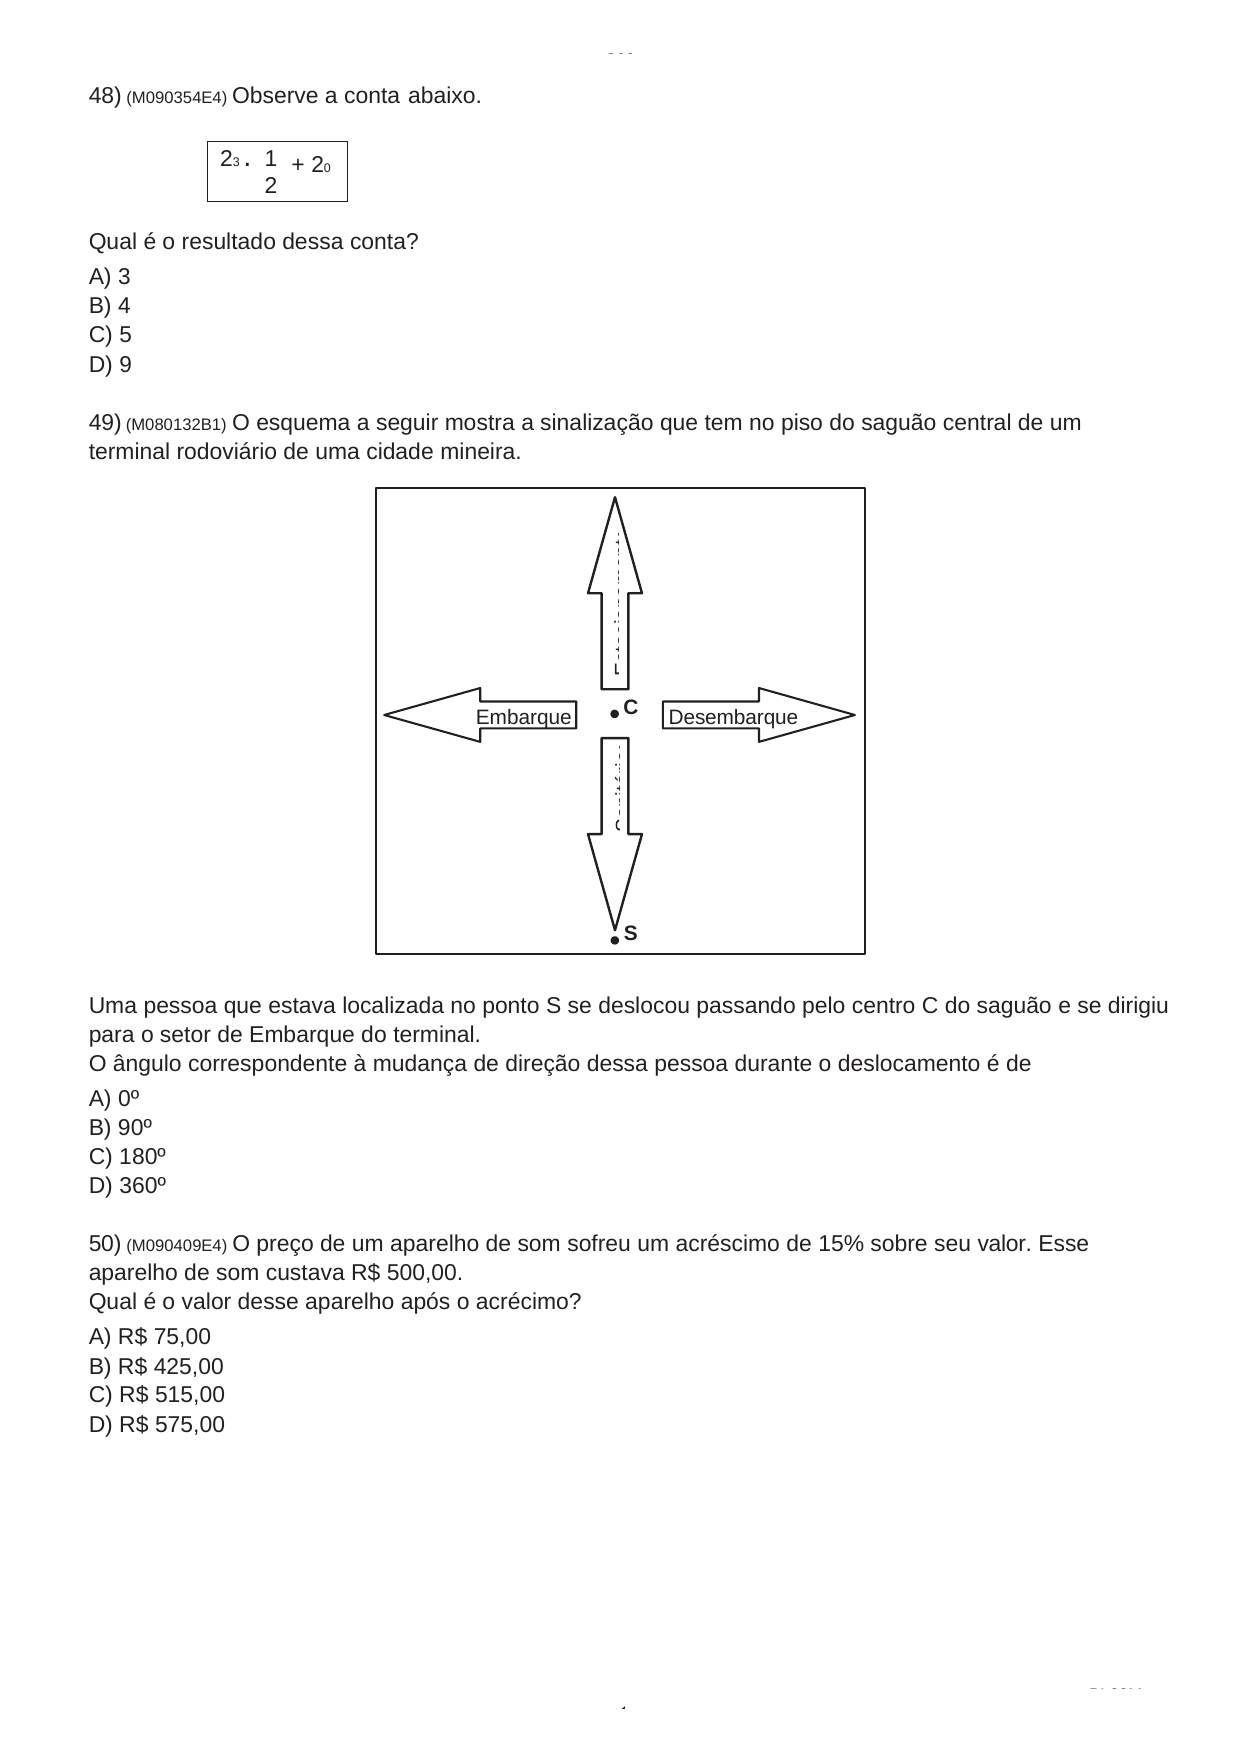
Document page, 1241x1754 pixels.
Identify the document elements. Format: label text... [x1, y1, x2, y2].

list (M090409E4) O preço de um aparelho de som sofreu um acréscimo de 15% sobre seu valor. Esse aparelho de som custava R$ 500,00. [88, 1230, 1152, 1285]
text B) R$ 425,00 [106, 1358, 1192, 1378]
text Qual é o valor desse aparelho após o acrécimo? A) R$ 75,00 [88, 1288, 583, 1349]
text Qual é o resultado dessa conta? [88, 228, 1192, 254]
list 9 [88, 351, 1228, 377]
list 3 [88, 263, 1228, 289]
list 5 [88, 321, 1228, 348]
text O ângulo correspondente à mudança de direção dessa pessoa durante o deslocamento é de [88, 1050, 1192, 1076]
text D) R$ 575,00 [88, 1411, 1192, 1437]
text Uma pessoa que estava localizada no ponto S se deslocou passando pelo centro C do saguão e se dirigiu para o setor de Embarque do terminal. [88, 992, 1192, 1047]
list (M080132B1) O esquema a seguir mostra a sinalização que tem no piso do saguão central de um terminal rodoviário de uma cidade mineira. [88, 409, 1152, 464]
list 0º B) 90º C) 180º D) 360º [88, 1085, 166, 1198]
list 4 [88, 292, 1228, 319]
list (M090354E4) Observe a conta abaixo. [88, 82, 1228, 108]
text C) R$ 515,00 [88, 1381, 1192, 1408]
